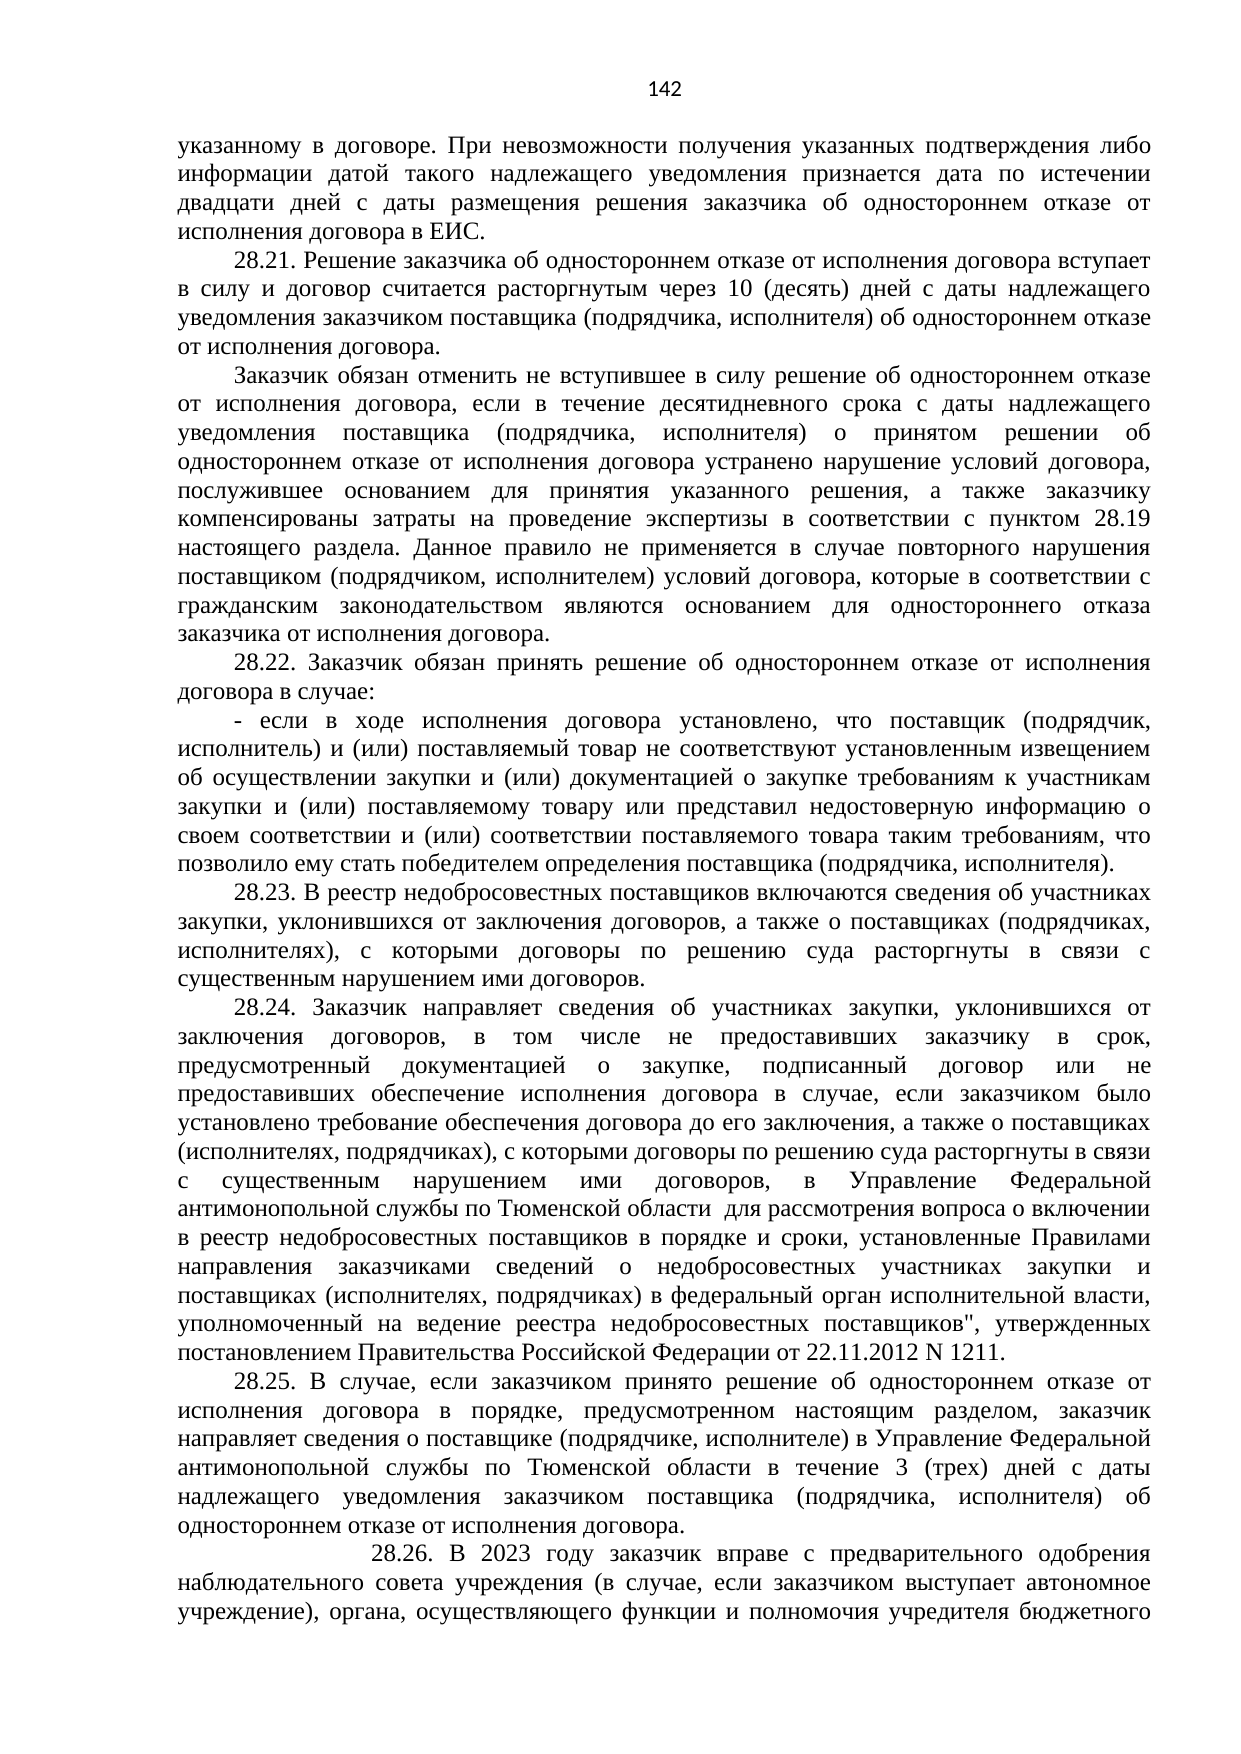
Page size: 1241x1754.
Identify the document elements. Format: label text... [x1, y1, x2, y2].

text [177, 130, 1152, 245]
text Заказчик обязан отменить не вступившее в силу решение об одностороннем отказе от исполнения договора, если в течение десятидневного срока с даты надлежащего уведомления поставщика (подрядчика, исполнителя) о принятом решении об одностороннем отказе от исполнения договора устранено нарушение условий договора, послужившее основанием для принятия указанного решения, а также заказчику компенсированы затраты на проведение экспертизы в соответствии с пунктом 28.19 настоящего раздела. Данное правило не применяется в случае повторного нарушения поставщиком (подрядчиком, исполнителем) условий договора, которые в соответствии с гражданским законодательством являются основанием для одностороннего отказа заказчика от исполнения договора. [177, 360, 1152, 647]
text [177, 1538, 1152, 1625]
text 28.25. В случае, если заказчиком принято решение об одностороннем отказе от исполнения договора в порядке, предусмотренном настоящим разделом, заказчик направляет сведения о поставщике (подрядчике, исполнителе) в Управление Федеральной антимонопольной службы по Тюменской области в течение 3 (трех) дней с даты надлежащего уведомления заказчиком поставщика (подрядчика, исполнителя) об одностороннем отказе от исполнения договора. [177, 1366, 1152, 1538]
text 28.23. В реестр недобросовестных поставщиков включаются сведения об участниках закупки, уклонившихся от заключения договоров, а также о поставщиках (подрядчиках, исполнителях), с которыми договоры по решению суда расторгнуты в связи с существенным нарушением ими договоров. [177, 877, 1152, 992]
text - если в ходе исполнения договора установлено, что поставщик (подрядчик, исполнитель) и (или) поставляемый товар не соответствуют установленным извещением об осуществлении закупки и (или) документацией о закупке требованиям к участникам закупки и (или) поставляемому товару или представил недостоверную информацию о своем соответствии и (или) соответствии поставляемого товара таким требованиям, что позволило ему стать победителем определения поставщика (подрядчика, исполнителя). [177, 705, 1152, 877]
text 28.24. Заказчик направляет сведения об участниках закупки, уклонившихся от заключения договоров, в том числе не предоставивших заказчику в срок, предусмотренный документацией о закупке, подписанный договор или не предоставивших обеспечение исполнения договора в случае, если заказчиком было установлено требование обеспечения договора до его заключения, а также о поставщиках (исполнителях, подрядчиках), с которыми договоры по решению суда расторгнуты в связи с существенным нарушением ими договоров, в Управление Федеральной антимонопольной службы по Тюменской области для рассмотрения вопроса о включении в реестр недобросовестных поставщиков в порядке и сроки, установленные Правилами направления заказчиками сведений о недобросовестных участниках закупки и поставщиках (исполнителях, подрядчиках) в федеральный орган исполнительной власти, уполномоченный на ведение реестра недобросовестных поставщиков", утвержденных постановлением Правительства Российской Федерации от 22.11.2012 N 1211. [177, 992, 1152, 1366]
text 28.22. Заказчик обязан принять решение об одностороннем отказе от исполнения договора в случае: [177, 647, 1152, 705]
text 28.21. Решение заказчика об одностороннем отказе от исполнения договора вступает в силу и договор считается расторгнутым через 10 (десять) дней с даты надлежащего уведомления заказчиком поставщика (подрядчика, исполнителя) об одностороннем отказе от исполнения договора. [177, 245, 1152, 360]
